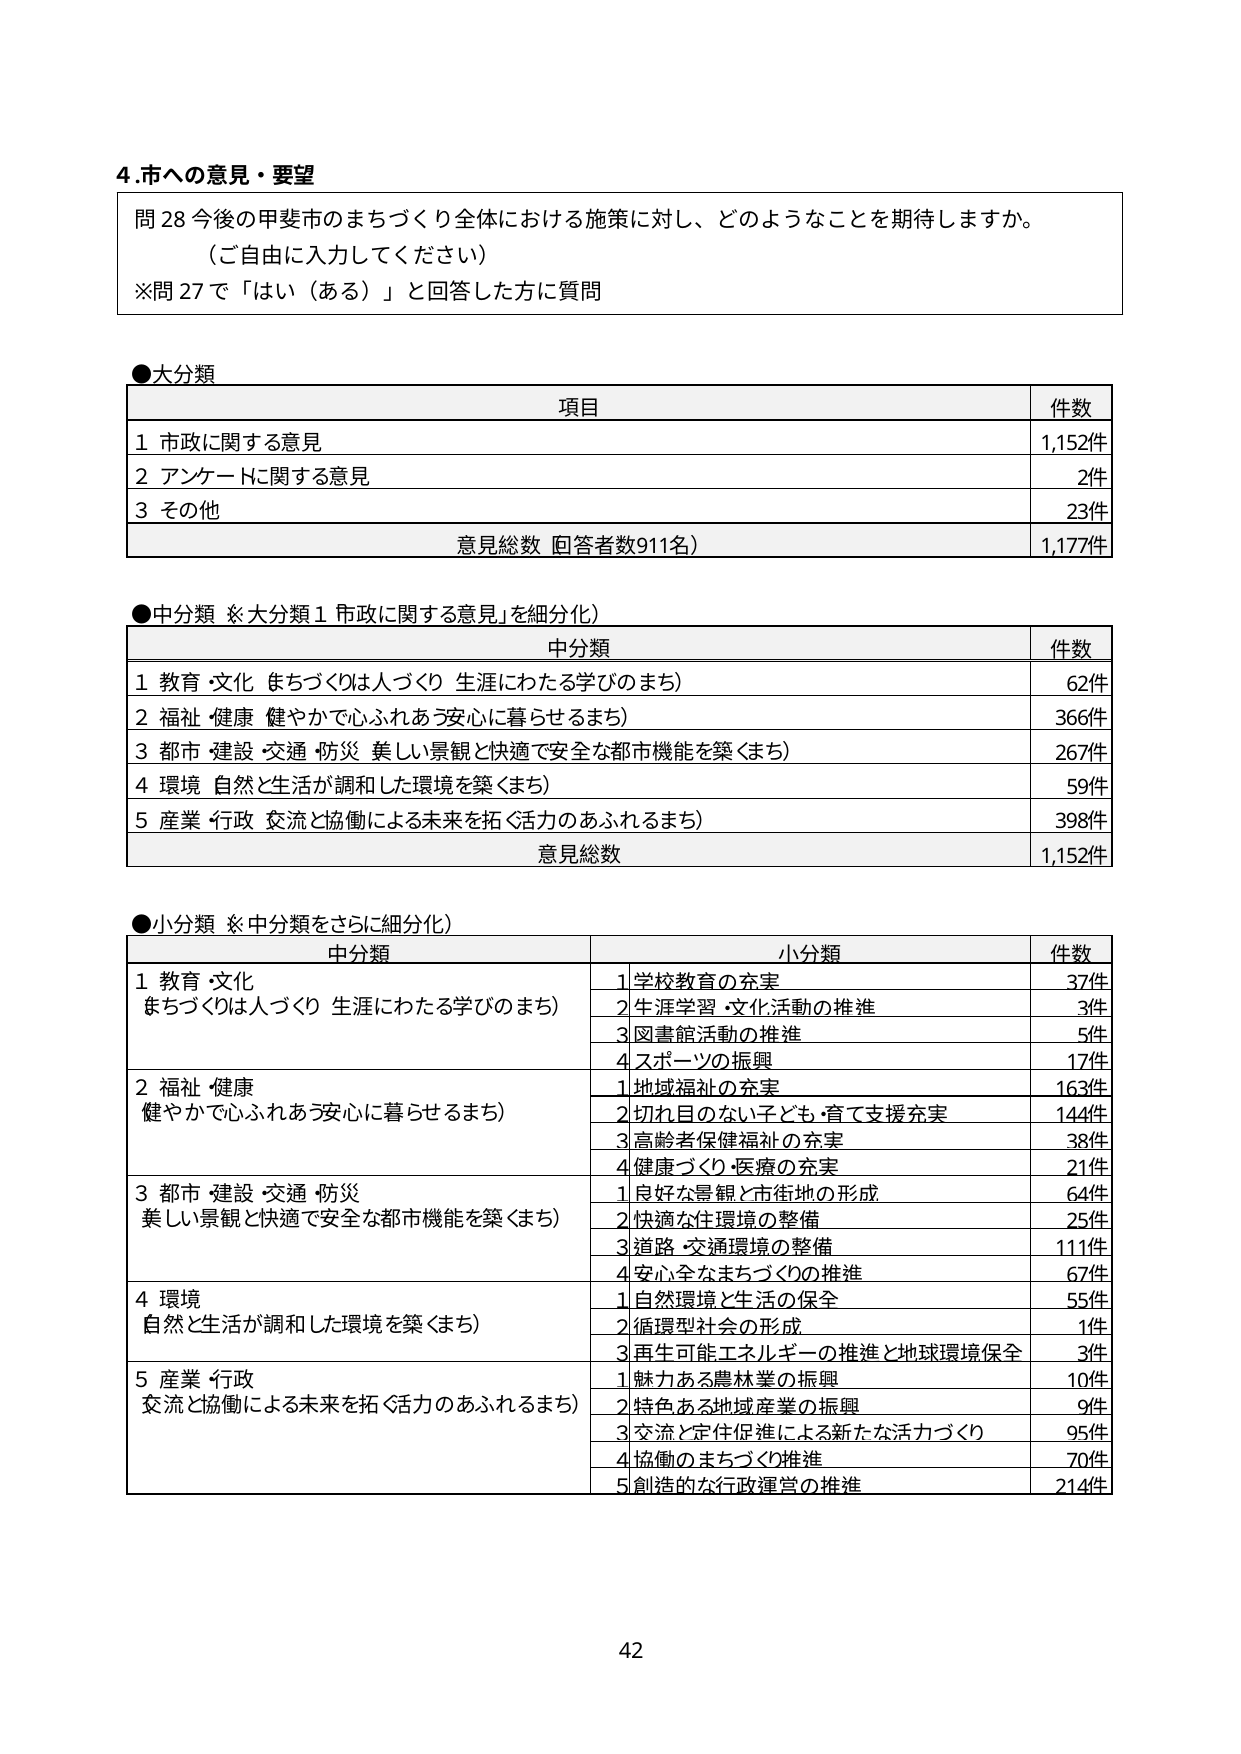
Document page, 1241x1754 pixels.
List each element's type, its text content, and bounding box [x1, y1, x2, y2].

text ※問27で「はい（ある）」と回答した方に質問 [118, 264, 1122, 314]
text 問28 今後の甲斐市のまちづくり全体における施策に対し、どのようなことを期待しますか。 （ご自由に入力してください） [118, 193, 1122, 264]
text ４.市への意見・要望 [112, 156, 1128, 192]
